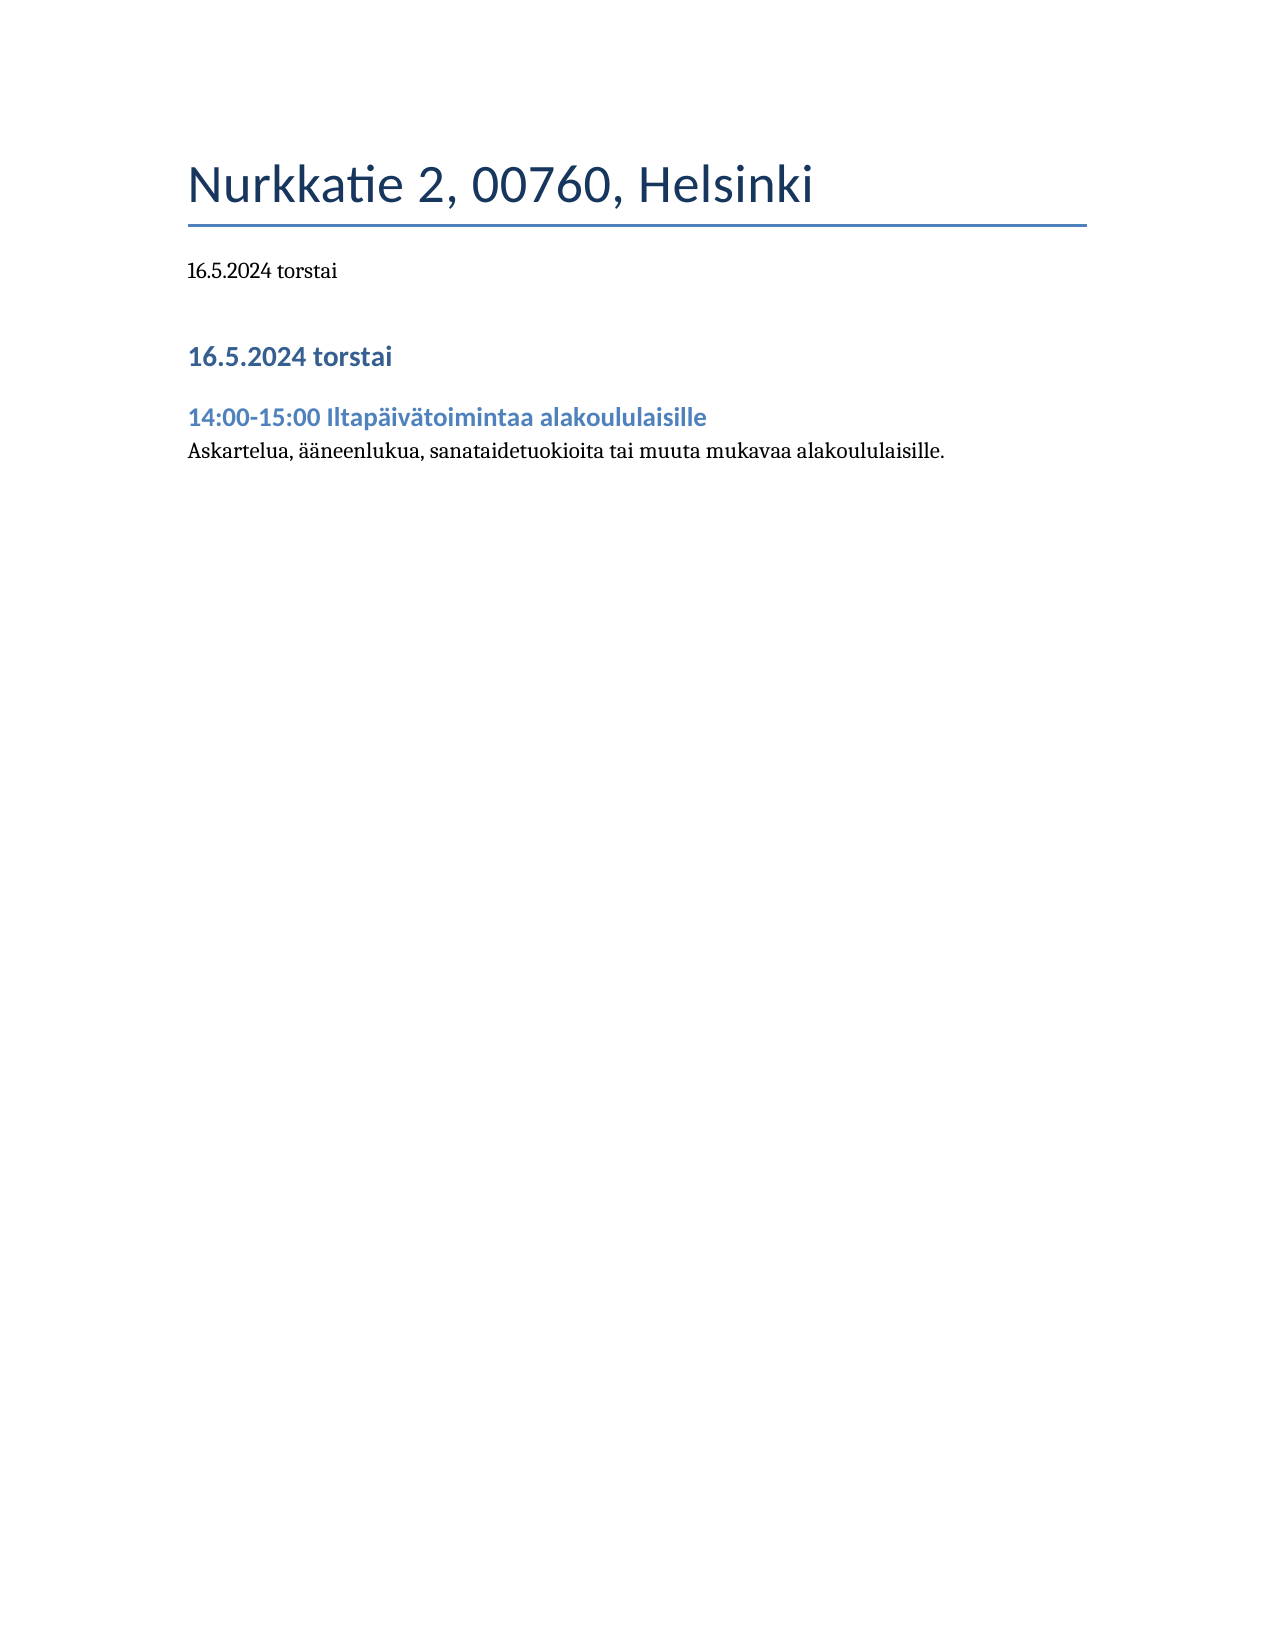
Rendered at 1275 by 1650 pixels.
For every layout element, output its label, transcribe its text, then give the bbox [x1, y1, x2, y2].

title Nurkkatie 2, 00760, Helsinki [187, 150, 1087, 227]
subtitle 16.5.2024 torstai [187, 338, 1087, 374]
text 16.5.2024 torstai [187, 258, 1087, 284]
subtitle 14:00-15:00 Iltapäivätoimintaa alakoululaisille [187, 400, 1087, 433]
text Askartelua, ääneenlukua, sanataidetuokioita tai muuta mukavaa alakoululaisille. [187, 438, 1087, 464]
